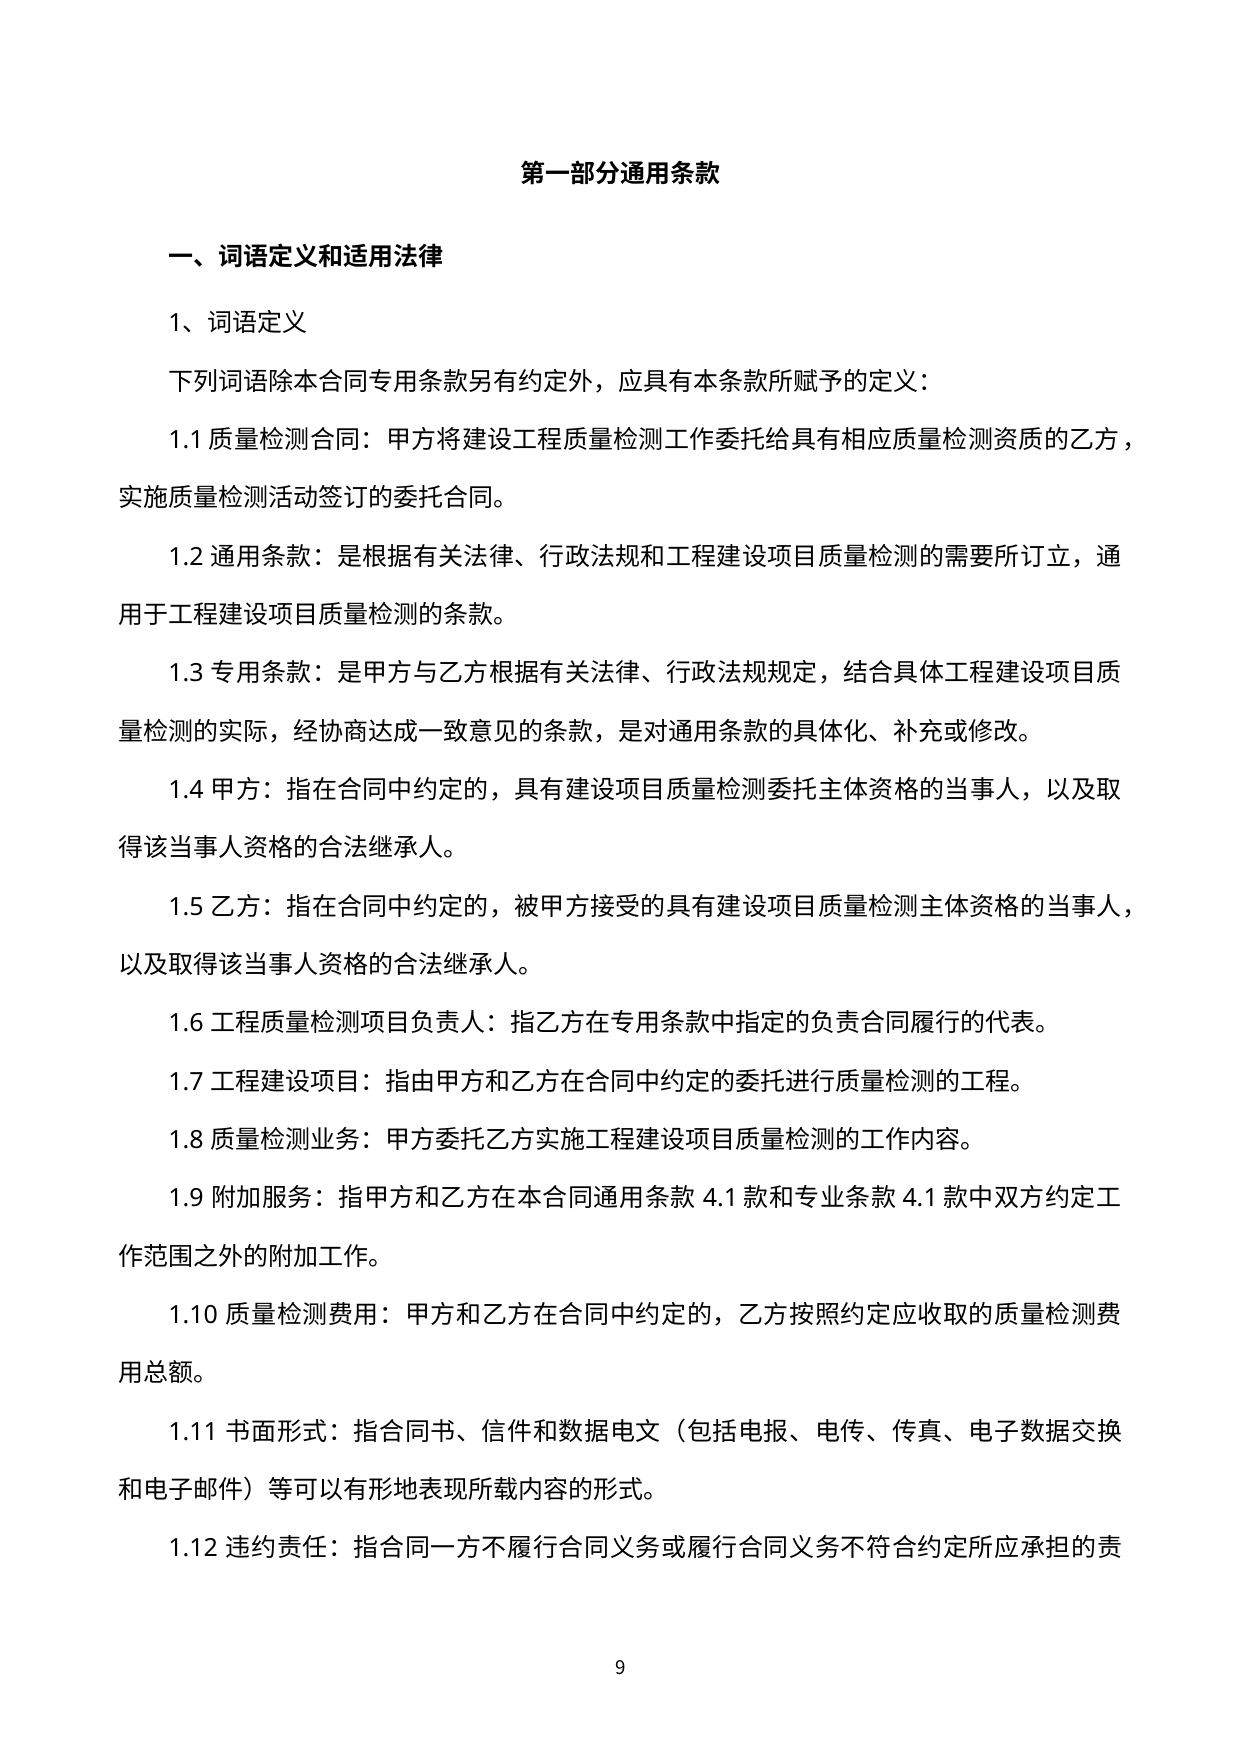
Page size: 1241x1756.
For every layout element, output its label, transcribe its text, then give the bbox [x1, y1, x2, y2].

text 1.10 质量检测费用：甲方和乙方在合同中约定的，乙方按照约定应收取的质量检测费用总额。 [118, 1277, 1122, 1393]
text 1、词语定义 [118, 285, 1122, 343]
text 下列词语除本合同专用条款另有约定外，应具有本条款所赋予的定义： [118, 343, 1122, 402]
text 1.4 甲方：指在合同中约定的，具有建设项目质量检测委托主体资格的当事人，以及取得该当事人资格的合法继承人。 [118, 752, 1122, 868]
text 1.7 工程建设项目：指由甲方和乙方在合同中约定的委托进行质量检测的工程。 [118, 1043, 1122, 1102]
text 第一部分通用条款 [118, 136, 1122, 194]
text 1.2 通用条款：是根据有关法律、行政法规和工程建设项目质量检测的需要所订立，通用于工程建设项目质量检测的条款。 [118, 518, 1122, 635]
text 1.6 工程质量检测项目负责人：指乙方在专用条款中指定的负责合同履行的代表。 [118, 985, 1122, 1043]
text 1.1质量检测合同：甲方将建设工程质量检测工作委托给具有相应质量检测资质的乙方，实施质量检测活动签订的委托合同。 [118, 402, 1122, 518]
text 一、词语定义和适用法律 [118, 219, 1122, 277]
text 1.11 书面形式：指合同书、信件和数据电文（包括电报、电传、传真、电子数据交换和电子邮件）等可以有形地表现所载内容的形式。 [118, 1393, 1122, 1510]
text 1.5 乙方：指在合同中约定的，被甲方接受的具有建设项目质量检测主体资格的当事人，以及取得该当事人资格的合法继承人。 [118, 868, 1122, 985]
text 1.8 质量检测业务：甲方委托乙方实施工程建设项目质量检测的工作内容。 [118, 1102, 1122, 1160]
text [118, 1510, 1122, 1568]
text 1.3 专用条款：是甲方与乙方根据有关法律、行政法规规定，结合具体工程建设项目质量检测的实际，经协商达成一致意见的条款，是对通用条款的具体化、补充或修改。 [118, 635, 1122, 752]
text 1.9 附加服务：指甲方和乙方在本合同通用条款4.1款和专业条款4.1款中双方约定工作范围之外的附加工作。 [118, 1160, 1122, 1277]
